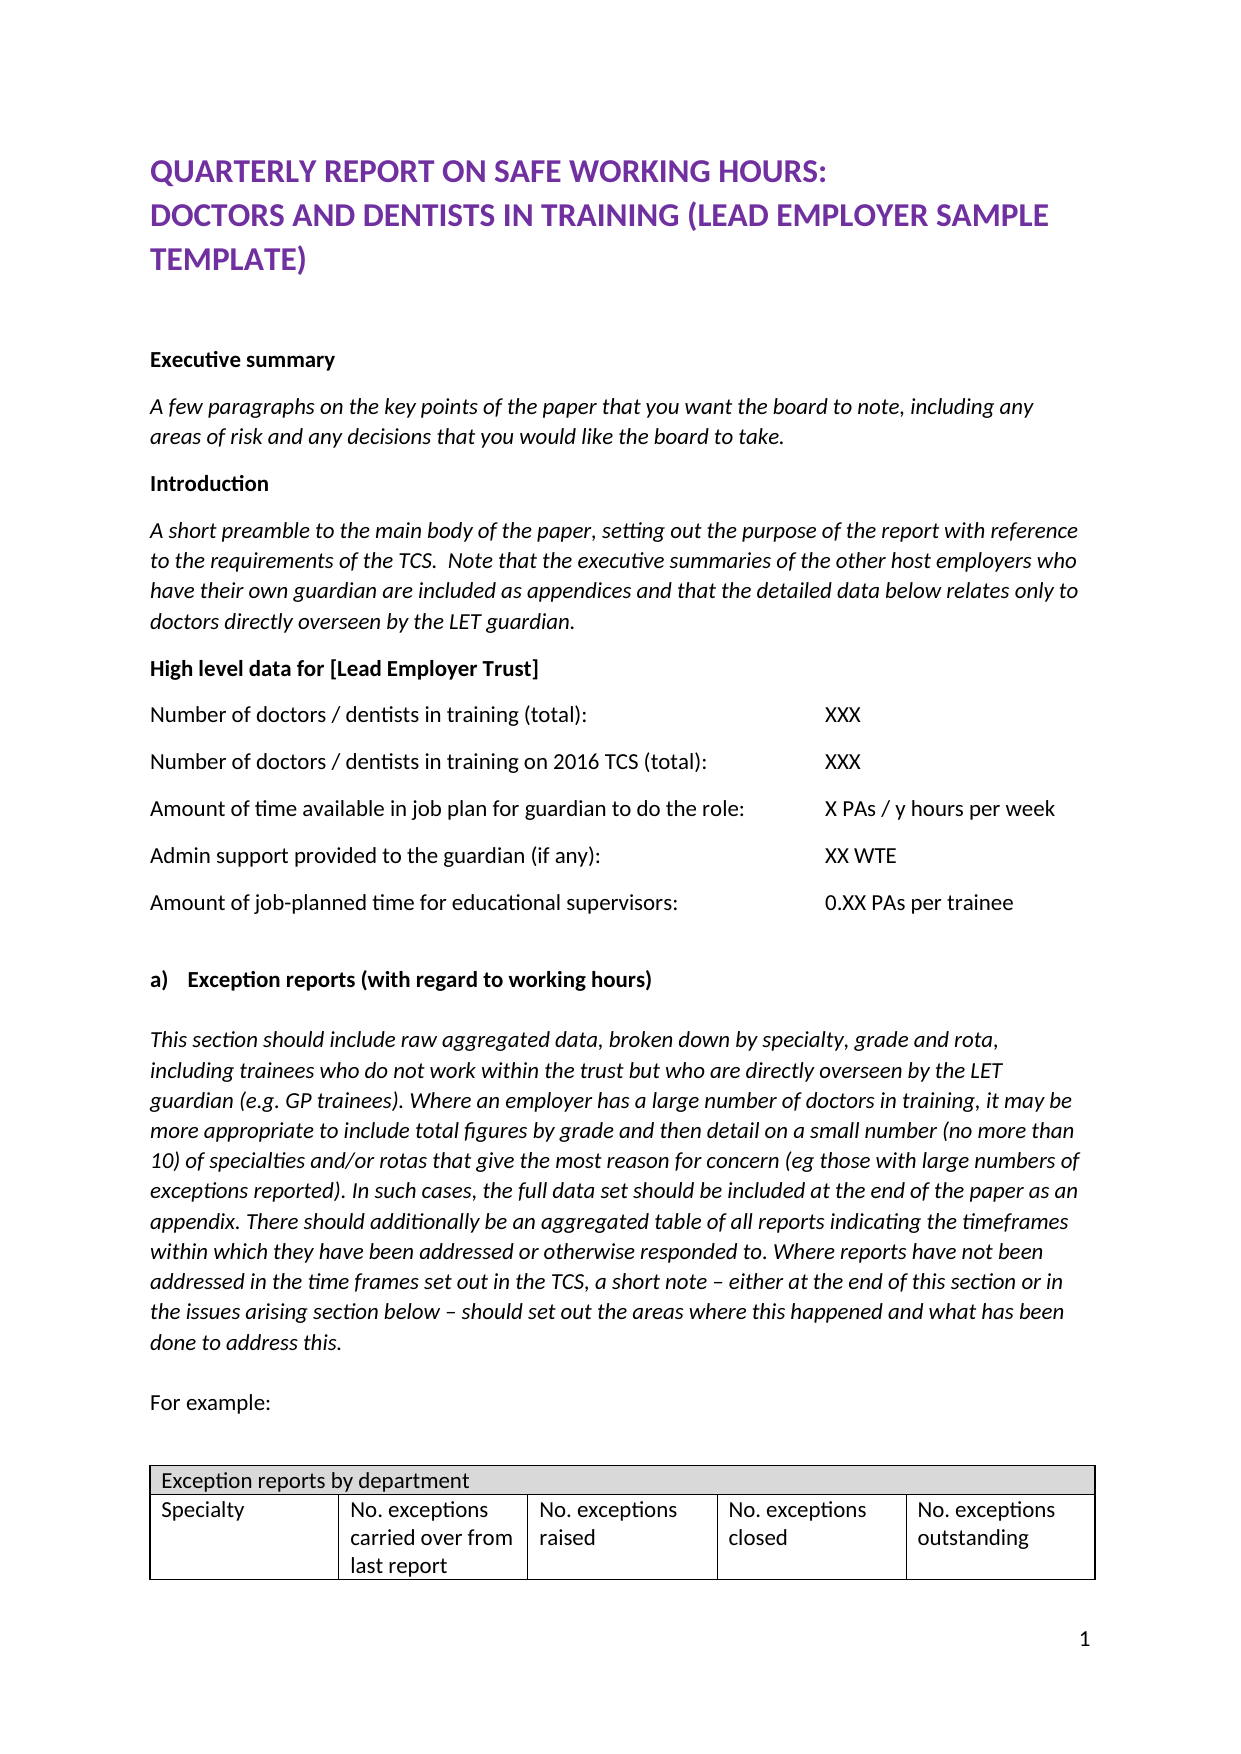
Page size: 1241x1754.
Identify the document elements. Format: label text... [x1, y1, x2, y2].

table_cell Specialty [151, 1495, 338, 1579]
list Exception reports (with regard to working hours) [150, 965, 1090, 993]
table_cell No. exceptions closed [718, 1495, 906, 1579]
table_cell No. exceptions raised [528, 1495, 717, 1579]
text Introduction [150, 469, 1090, 497]
list This section should include raw aggregated data, broken down by specialty, grade and rota, including trainees who do not work within the trust but who are directly overseen by the LET guardian (e.g. GP trainees). Where an employer has a large number of doctors in training, it may be more appropriate to include total figures by grade and then detail on a small number (no more than 10) of specialties and/or rotas that give the most reason for concern (eg those with large numbers of exceptions reported). In such cases, the full data set should be included at the end of the paper as an appendix. There should additionally be an aggregated table of all reports indicating the timeframes within which they have been addressed or otherwise responded to. Where reports have not been addressed in the time frames set out in the TCS, a short note – either at the end of this section or in the issues arising section below – should set out the areas where this happened and what has been done to address this. [150, 1026, 1090, 1356]
text Executive summary [150, 345, 1090, 373]
text Admin support provided to the guardian (if any): XX WTE [150, 841, 1090, 869]
list For example: [150, 1358, 1090, 1446]
text QUARTERLY REPORT ON SAFE WORKING HOURS: DOCTORS AND DENTISTS IN TRAINING (LEAD EMPLOYER SAMPLE TEMPLATE) [150, 150, 1090, 279]
text High level data for [Lead Employer Trust] [150, 654, 1090, 682]
table_header Exception reports by department [151, 1466, 1094, 1494]
text A few paragraphs on the key points of the paper that you want the board to note, including any areas of risk and any decisions that you would like the board to take. [150, 392, 1090, 451]
text Number of doctors / dentists in training (total): XXX [150, 701, 1090, 729]
text Number of doctors / dentists in training on 2016 TCS (total): XXX [150, 747, 1090, 776]
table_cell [339, 1495, 527, 1579]
text A short preamble to the main body of the paper, setting out the purpose of the report with reference to the requirements of the TCS. Note that the executive summaries of the other host employers who have their own guardian are included as appendices and that the detailed data below relates only to doctors directly overseen by the LET guardian. [150, 516, 1090, 635]
text Amount of time available in job plan for guardian to do the role: X PAs / y hours per week [150, 794, 1090, 822]
table_cell No. exceptions outstanding [907, 1495, 1094, 1579]
text Amount of job-planned time for educational supervisors: 0.XX PAs per trainee [150, 888, 1090, 946]
